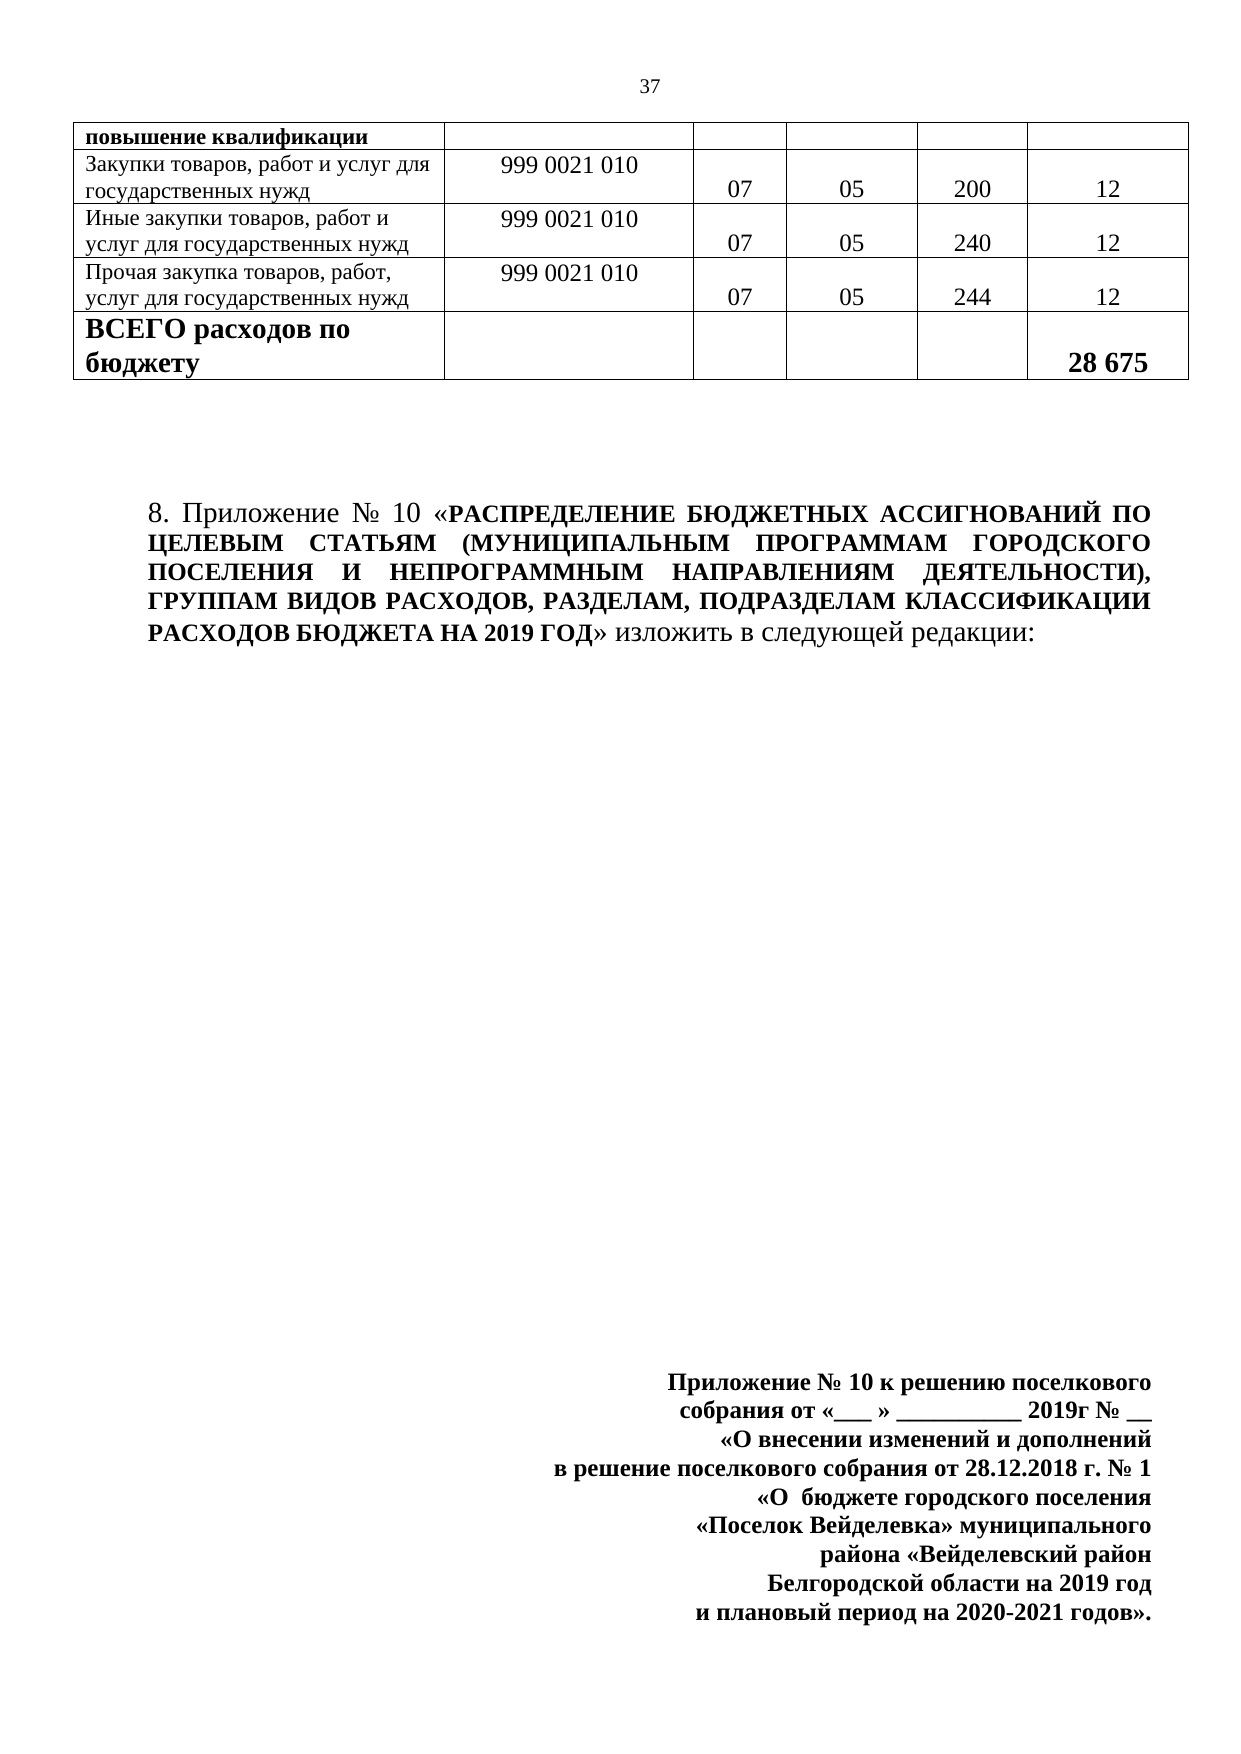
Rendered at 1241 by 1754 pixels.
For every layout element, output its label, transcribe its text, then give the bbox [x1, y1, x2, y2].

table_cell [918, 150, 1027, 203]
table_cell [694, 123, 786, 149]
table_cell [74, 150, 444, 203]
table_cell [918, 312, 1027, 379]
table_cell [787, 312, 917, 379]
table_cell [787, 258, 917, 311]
text «О внесении изменений и дополнений [148, 1424, 1152, 1453]
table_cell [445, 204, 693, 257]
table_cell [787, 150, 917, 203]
text в решение поселкового собрания от 28.12.2018 г. № 1 [148, 1453, 1152, 1482]
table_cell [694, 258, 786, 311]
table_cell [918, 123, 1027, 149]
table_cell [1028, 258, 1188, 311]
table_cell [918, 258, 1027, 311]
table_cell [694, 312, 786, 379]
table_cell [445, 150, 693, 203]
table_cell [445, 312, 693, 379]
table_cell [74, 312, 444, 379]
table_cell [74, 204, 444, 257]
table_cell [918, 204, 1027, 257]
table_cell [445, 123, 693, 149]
text Приложение № 10 к решению поселкового собрания от «___ » __________ 2019г № __ [148, 1367, 1152, 1424]
text и плановый период на 2020-2021 годов». [148, 1597, 1152, 1626]
text «Поселок Вейделевка» муниципального [148, 1511, 1152, 1539]
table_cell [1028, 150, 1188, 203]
text «О бюджете городского поселения [148, 1482, 1152, 1511]
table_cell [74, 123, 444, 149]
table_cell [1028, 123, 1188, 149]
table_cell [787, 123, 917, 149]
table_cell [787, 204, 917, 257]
text Белгородской области на 2019 год [148, 1568, 1152, 1597]
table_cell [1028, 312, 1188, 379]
text района «Вейделевский район [148, 1539, 1152, 1568]
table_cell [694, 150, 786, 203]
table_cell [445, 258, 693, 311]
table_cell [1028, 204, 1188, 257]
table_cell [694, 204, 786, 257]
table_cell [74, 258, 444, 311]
text 8. Приложение № 10 «РАСПРЕДЕЛЕНИЕ БЮДЖЕТНЫХ АССИГНОВАНИЙ ПО ЦЕЛЕВЫМ СТАТЬЯМ (МУНИЦИПАЛЬНЫМ ПРОГРАММАМ ГОРОДСКОГО ПОСЕЛЕНИЯ И НЕПРОГРАММНЫМ НАПРАВЛЕНИЯМ ДЕЯТЕЛЬНОСТИ), ГРУППАМ ВИДОВ РАСХОДОВ, РАЗДЕЛАМ, ПОДРАЗДЕЛАМ КЛАССИФИКАЦИИ РАСХОДОВ БЮДЖЕТА НА 2019 ГОД» изложить в следующей редакции: [148, 495, 1152, 648]
